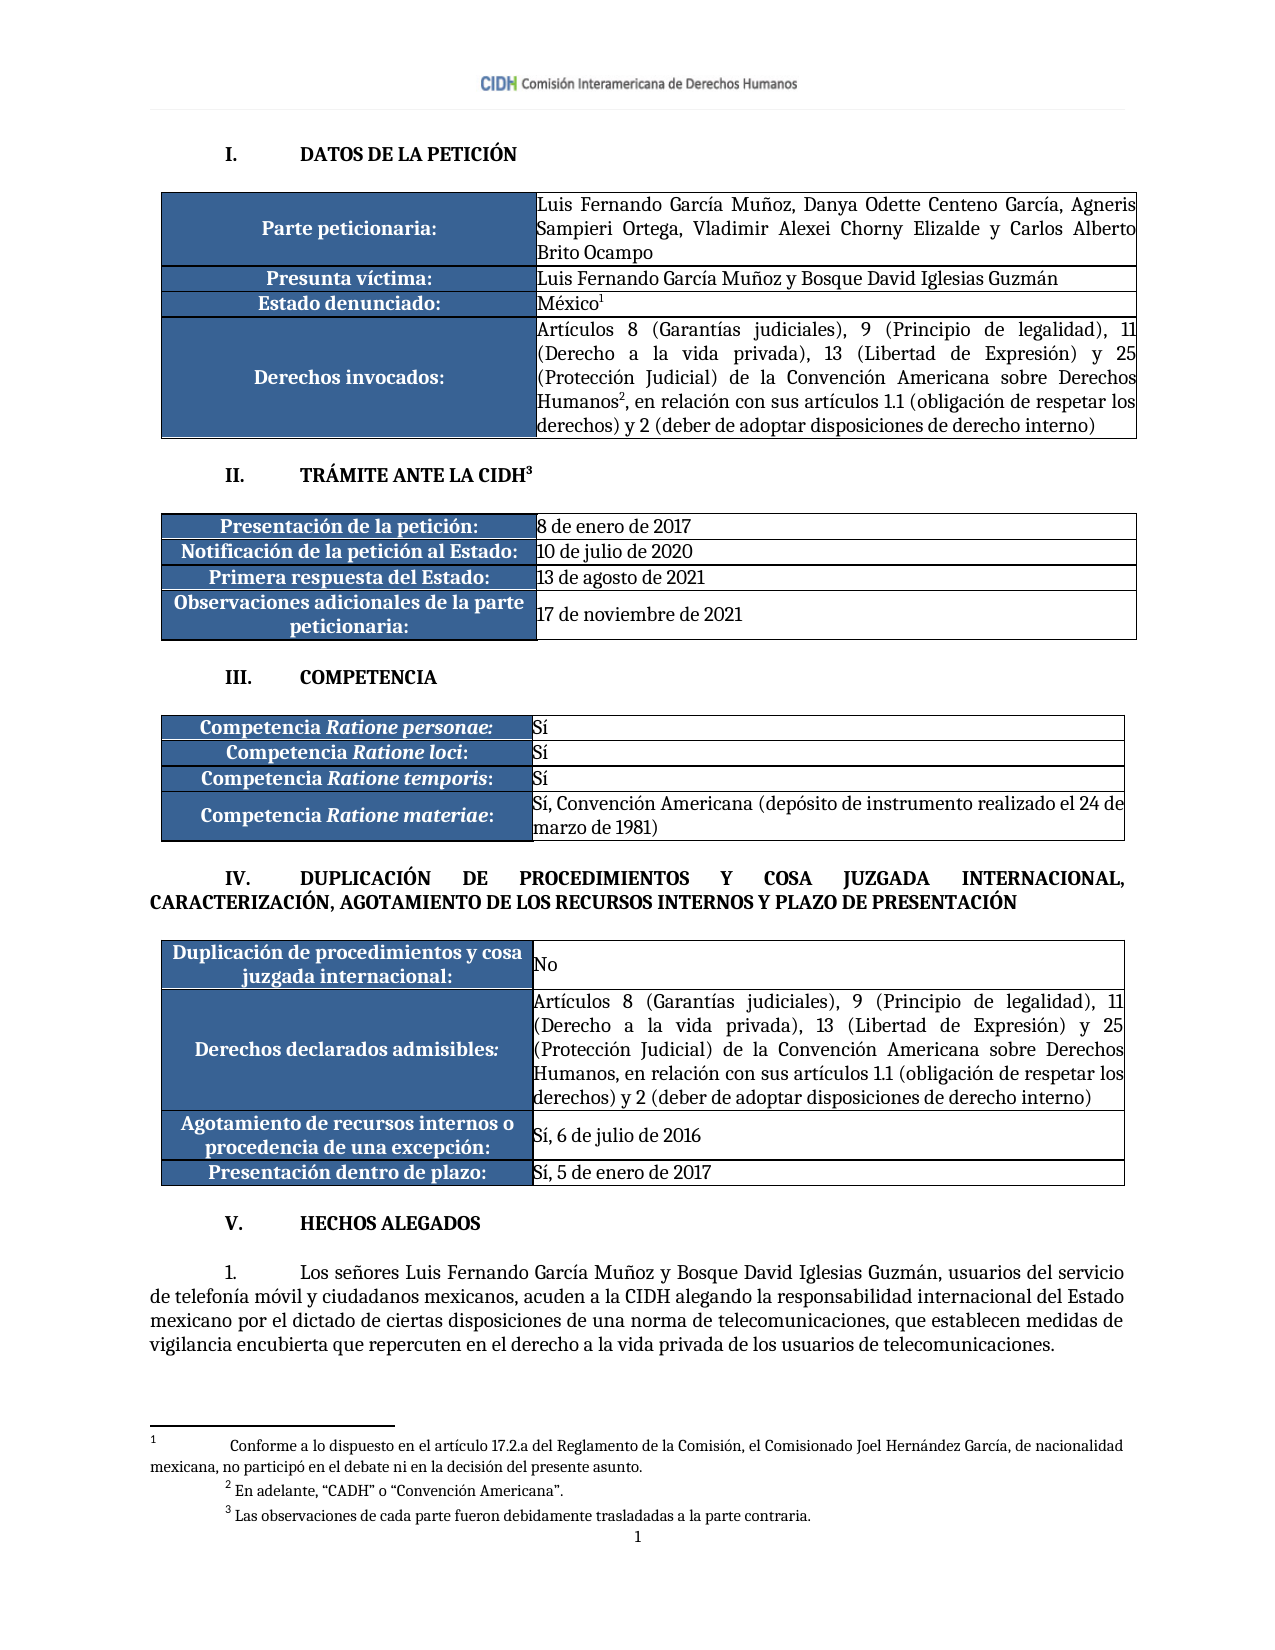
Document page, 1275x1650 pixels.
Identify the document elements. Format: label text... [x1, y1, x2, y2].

table_header Competencia Ratione personae: [162, 716, 532, 739]
table_cell Presentación dentro de plazo: [162, 1161, 532, 1185]
text V. HECHOS ALEGADOS [150, 1211, 1125, 1235]
table_cell Sí, 6 de julio de 2016 [534, 1111, 1124, 1159]
table_cell Sí, Convención Americana (depósito de instrumento realizado el 24 de marzo de 1981) [533, 792, 1124, 840]
table_cell Sí, 5 de enero de 2017 [534, 1161, 1124, 1185]
picture [475, 75, 800, 93]
table_cell Competencia Ratione loci: [162, 741, 532, 765]
table_cell 17 de noviembre de 2021 [537, 591, 1136, 639]
table_cell Artículos 8 (Garantías judiciales), 9 (Principio de legalidad), 11 (Derecho a la vida privada), 13 (Libertad de Expresión) y 25 (Protección Judicial) de la Convención Americana sobre Derechos Humanos, en relación con sus artículos 1.1 (obligación de respetar los derechos) y 2 (deber de adoptar disposiciones de derecho interno) [537, 318, 1136, 437]
table_cell 10 de julio de 2020 [537, 540, 1136, 564]
table_cell Derechos declarados admisibles: [162, 990, 532, 1110]
table_cell Observaciones adicionales de la parte peticionaria: [162, 591, 536, 639]
table_header Duplicación de procedimientos y cosa juzgada internacional: [162, 941, 532, 988]
text I. DATOS DE LA PETICIÓN [150, 143, 1125, 167]
table_cell Artículos 8 (Garantías judiciales), 9 (Principio de legalidad), 11 (Derecho a la vida privada), 13 (Libertad de Expresión) y 25 (Protección Judicial) de la Convención Americana sobre Derechos Humanos, en relación con sus artículos 1.1 (obligación de respetar los derechos) y 2 (deber de adoptar disposiciones de derecho interno) [534, 990, 1124, 1110]
table_cell Primera respuesta del Estado: [162, 566, 536, 589]
table_header Sí [533, 716, 1124, 739]
table_cell Sí [533, 741, 1124, 765]
text III. COMPETENCIA [150, 666, 1125, 689]
table_cell Sí [533, 767, 1124, 791]
table_cell : [162, 267, 536, 291]
table_cell México [537, 292, 1136, 316]
table_cell Competencia Ratione temporis: [162, 767, 532, 791]
table_header Parte peticionaria: [162, 193, 536, 265]
text II. TRÁMITE ANTE LA CIDH [150, 464, 1125, 488]
table_cell Luis Fernando García Muñoz y Bosque David Iglesias Guzmán [537, 267, 1136, 291]
table_header Luis Fernando García Muñoz, Danya Odette Centeno García, Agneris Sampieri Ortega, Vladimir Alexei Chorny Elizalde y Carlos Alberto Brito Ocampo [537, 193, 1136, 265]
table_cell Estado denunciado: [162, 292, 536, 316]
table_cell Notificación de la petición al Estado: [162, 540, 536, 564]
list Los señores Luis Fernando García Muñoz y Bosque David Iglesias Guzmán, usuarios del servicio de telefonía móvil y ciudadanos mexicanos, acuden a la CIDH alegando la responsabilidad internacional del Estado mexicano por el dictado de ciertas disposiciones de una norma de telecomunicaciones, que establecen medidas de vigilancia encubierta que repercuten en el derecho a la vida privada de los usuarios de telecomunicaciones. [150, 1260, 1125, 1356]
table_header No [534, 941, 1124, 988]
table_cell 13 de agosto de 2021 [537, 566, 1136, 589]
table_header Presentación de la petición: [162, 515, 536, 538]
text IV. DUPLICACIÓN DE PROCEDIMIENTOS Y COSA JUZGADA INTERNACIONAL, CARACTERIZACIÓN, AGOTAMIENTO DE LOS RECURSOS INTERNOS Y PLAZO DE PRESENTACIÓN [150, 867, 1125, 914]
table_cell Competencia Ratione materiae: [162, 792, 532, 840]
table_header 8 de enero de 2017 [537, 514, 1136, 538]
table_cell Derechos invocados: [162, 318, 536, 437]
table_cell Agotamiento de recursos internos o procedencia de una excepción: [162, 1111, 532, 1159]
